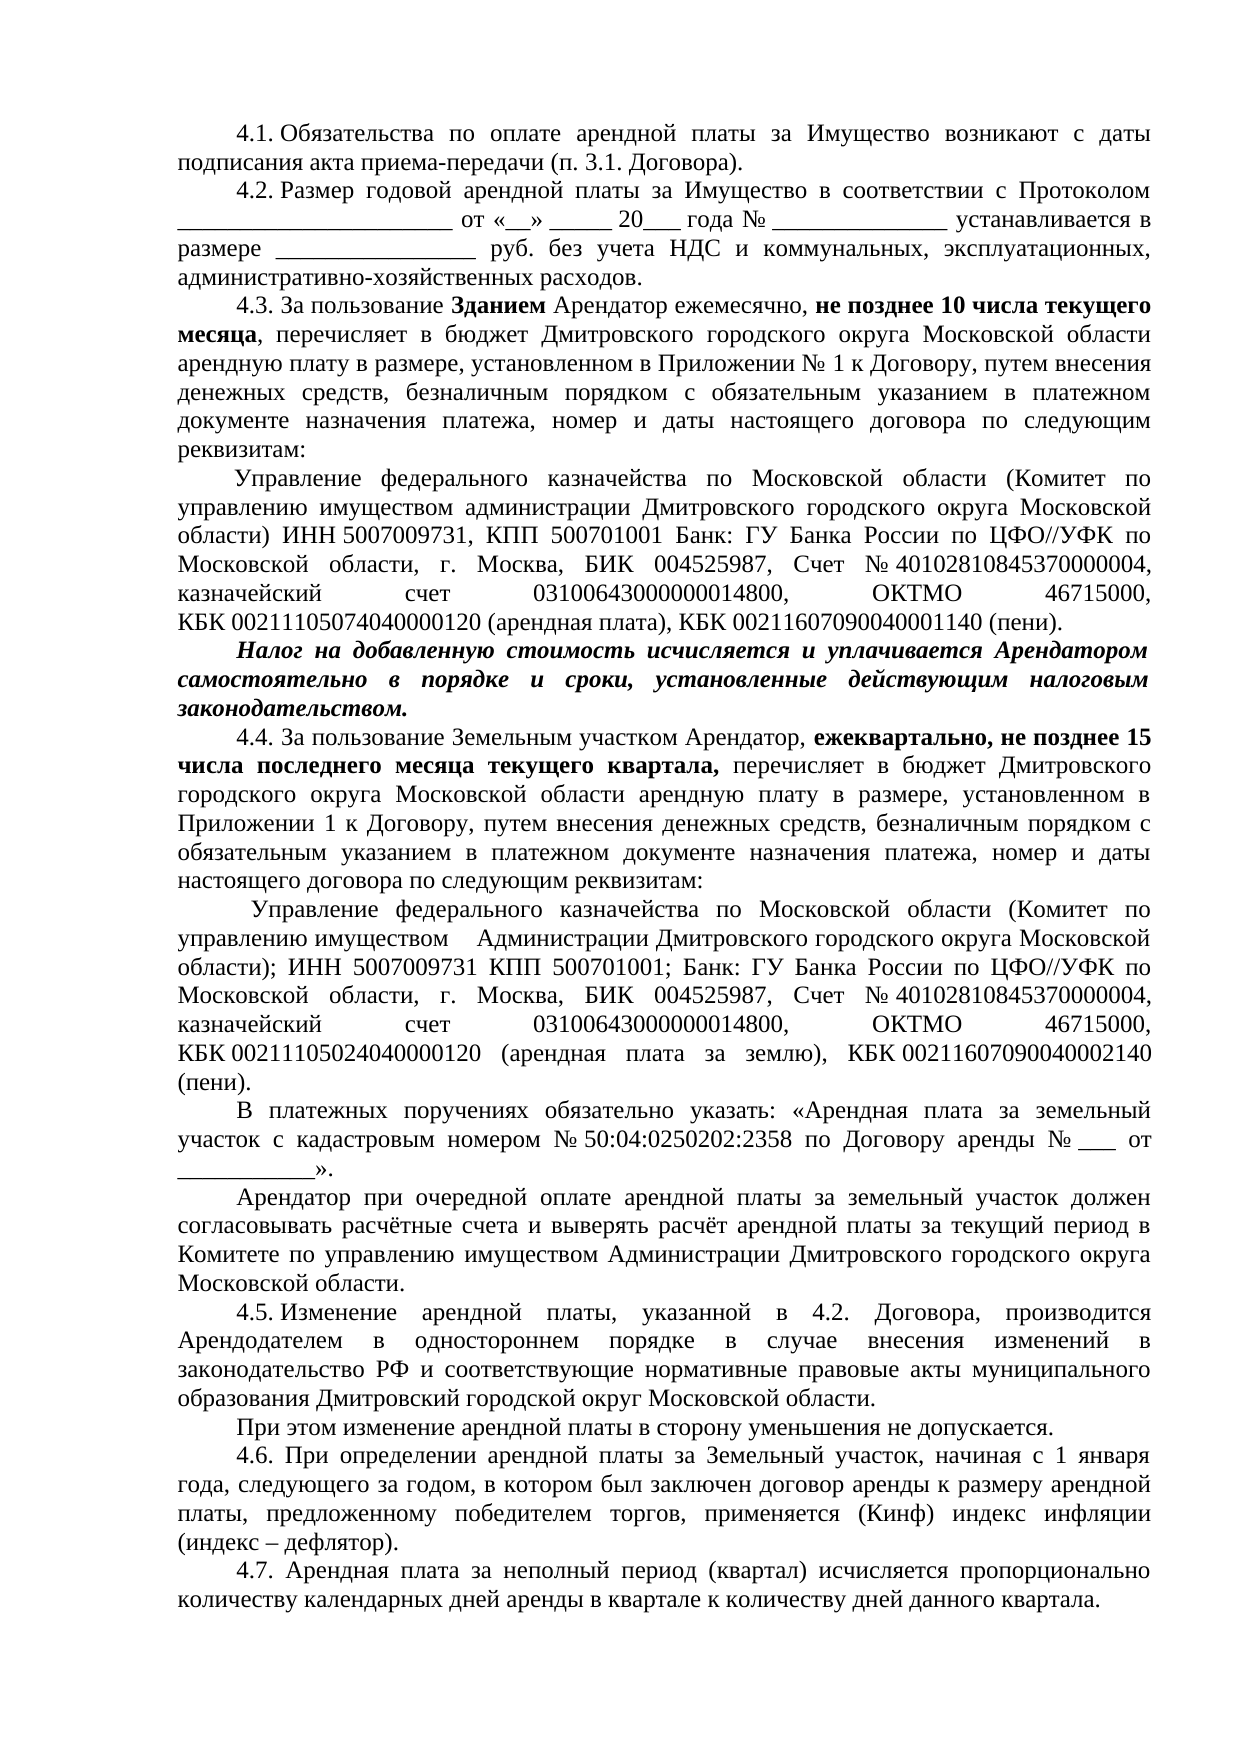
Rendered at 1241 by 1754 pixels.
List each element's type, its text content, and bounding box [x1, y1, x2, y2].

text Арендатор при очередной оплате арендной платы за земельный участок должен согласовывать расчётные счета и выверять расчёт арендной платы за текущий период в Комитете по управлению имуществом Администрации Дмитровского городского округа Московской области. [177, 1182, 1152, 1297]
text 4.2. Размер годовой арендной платы за Имущество в соответствии с Протоколом ______________________ от «__» _____ 20___ года № ______________ устанавливается в размере ________________ руб. без учета НДС и коммунальных, эксплуатационных, административно-хозяйственных расходов. [177, 176, 1152, 291]
text 4.3. За пользование Зданием Арендатор ежемесячно, не позднее 10 числа текущего месяца, перечисляет в бюджет Дмитровского городского округа Московской области арендную плату в размере, установленном в Приложении № 1 к Договору, путем внесения денежных средств, безналичным порядком с обязательным указанием в платежном документе назначения платежа, номер и даты настоящего договора по следующим реквизитам: [177, 291, 1152, 463]
text Налог на добавленную стоимость исчисляется и уплачивается Арендатором самостоятельно в порядке и сроки, установленные действующим налоговым законодательством. [177, 636, 1152, 722]
text Управление федерального казначейства по Московской области (Комитет по управлению имуществом Администрации Дмитровского городского округа Московской области); ИНН 5007009731 КПП 500701001; Банк: ГУ Банка России по ЦФО//УФК по Московской области, г. Москва, БИК 004525987, Счет № 40102810845370000004, казначейский счет 03100643000000014800, ОКТМО 46715000, КБК 00211105024040000120 (арендная плата за землю), КБК 00211607090040002140 (пени). [177, 894, 1152, 1096]
text 4.7. Арендная плата за неполный период (квартал) исчисляется пропорционально количеству календарных дней аренды в квартале к количеству дней данного квартала. [177, 1556, 1152, 1613]
text 4.4. За пользование Земельным участком Арендатор, ежеквартально, не позднее 15 числа последнего месяца текущего квартала, перечисляет в бюджет Дмитровского городского округа Московской области арендную плату в размере, установленном в Приложении 1 к Договору, путем внесения денежных средств, безналичным порядком с обязательным указанием в платежном документе назначения платежа, номер и даты настоящего договора по следующим реквизитам: [177, 722, 1152, 894]
text 4.1. Обязательства по оплате арендной платы за Имущество возникают с даты подписания акта приема-передачи (п. 3.1. Договора). [177, 118, 1152, 176]
text 4.6. При определении арендной платы за Земельный участок, начиная с 1 января года, следующего за годом, в котором был заключен договор аренды к размеру арендной платы, предложенному победителем торгов, применяется (Кинф) индекс инфляции (индекс – дефлятор). [177, 1441, 1152, 1556]
text 4.5. Изменение арендной платы, указанной в 4.2. Договора, производится Арендодателем в одностороннем порядке в случае внесения изменений в законодательство РФ и соответствующие нормативные правовые акты муниципального образования Дмитровский городской округ Московской области. [177, 1297, 1152, 1412]
text Управление федерального казначейства по Московской области (Комитет по управлению имуществом администрации Дмитровского городского округа Московской области) ИНН 5007009731, КПП 500701001 Банк: ГУ Банка России по ЦФО//УФК по Московской области, г. Москва, БИК 004525987, Счет № 40102810845370000004, казначейский счет 03100643000000014800, ОКТМО 46715000, КБК 00211105074040000120 (арендная плата), КБК 00211607090040001140 (пени). [177, 463, 1152, 636]
text При этом изменение арендной платы в сторону уменьшения не допускается. [177, 1412, 1152, 1441]
text В платежных поручениях обязательно указать: «Арендная плата за земельный участок с кадастровым номером № 50:04:0250202:2358 по Договору аренды № ___ от ___________». [177, 1096, 1152, 1182]
